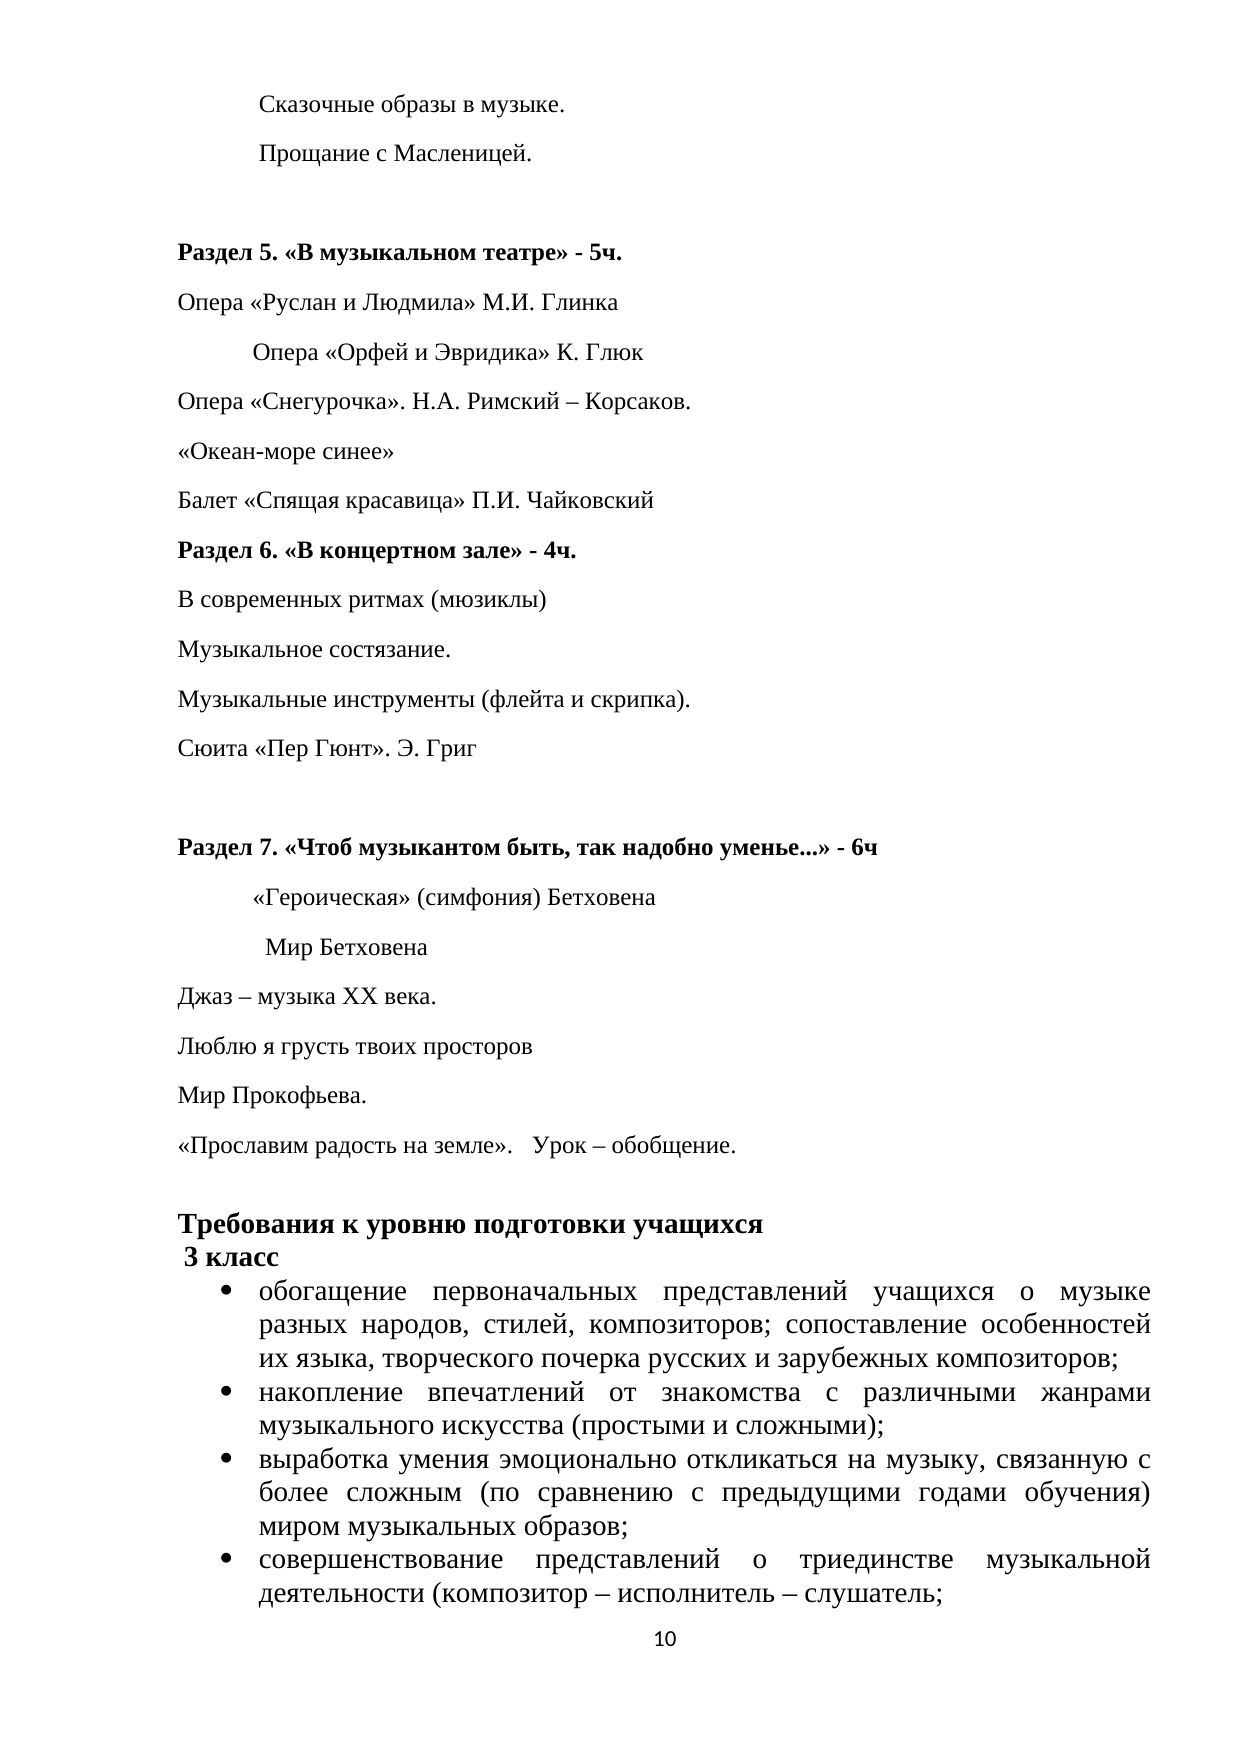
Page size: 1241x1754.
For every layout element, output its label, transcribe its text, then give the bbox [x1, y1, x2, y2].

text Раздел 6. «В концертном зале» - 4ч. [177, 535, 1152, 564]
text Раздел 7. «Чтоб музыкантом быть, так надобно уменье...» - 6ч [177, 832, 1152, 861]
text Музыкальные инструменты (флейта и скрипка). [177, 684, 1152, 712]
text «Океан-море синее» [177, 436, 1152, 464]
text 3 класс [183, 1239, 1152, 1273]
text Опера «Орфей и Эвридика» К. Глюк [177, 337, 1152, 365]
list совершенствование представлений о триединстве музыкальной деятельности (композитор – исполнитель – слушатель; [221, 1542, 1152, 1609]
text Сюита «Пер Гюнт». Э. Григ [177, 733, 1152, 762]
text «Героическая» (симфония) Бетховена [177, 882, 1152, 911]
text Музыкальное состязание. [177, 634, 1152, 663]
text Опера «Руслан и Людмила» М.И. Глинка [177, 287, 1152, 316]
text Люблю я грусть твоих просторов [177, 1031, 1152, 1059]
text «Прославим радость на земле». Урок – обобщение. [177, 1130, 1152, 1159]
text Требования к уровню подготовки учащихся [177, 1206, 1152, 1239]
list выработка умения эмоционально откликаться на музыку, связанную с более сложным (по сравнению с предыдущими годами обучения) миром музыкальных образов; [221, 1441, 1152, 1542]
text Сказочные образы в музыке. [177, 89, 1152, 117]
text Джаз – музыка ХХ века. [177, 981, 1152, 1010]
list накопление впечатлений от знакомства с различными жанрами музыкального искусства (простыми и сложными); [221, 1374, 1152, 1441]
list обогащение первоначальных представлений учащихся о музыке разных народов, стилей, композиторов; сопоставление особенностей их языка, творческого почерка русских и зарубежных композиторов; [221, 1273, 1152, 1374]
text Прощание с Масленицей. [177, 138, 1152, 167]
text Опера «Снегурочка». Н.А. Римский – Корсаков. [177, 386, 1152, 415]
text В современных ритмах (мюзиклы) [177, 584, 1152, 613]
text Балет «Спящая красавица» П.И. Чайковский [177, 485, 1152, 514]
text Раздел 5. «В музыкальном театре» - 5ч. [177, 237, 1152, 266]
text Мир Прокофьева. [177, 1080, 1152, 1109]
text Мир Бетховена [177, 932, 1152, 960]
